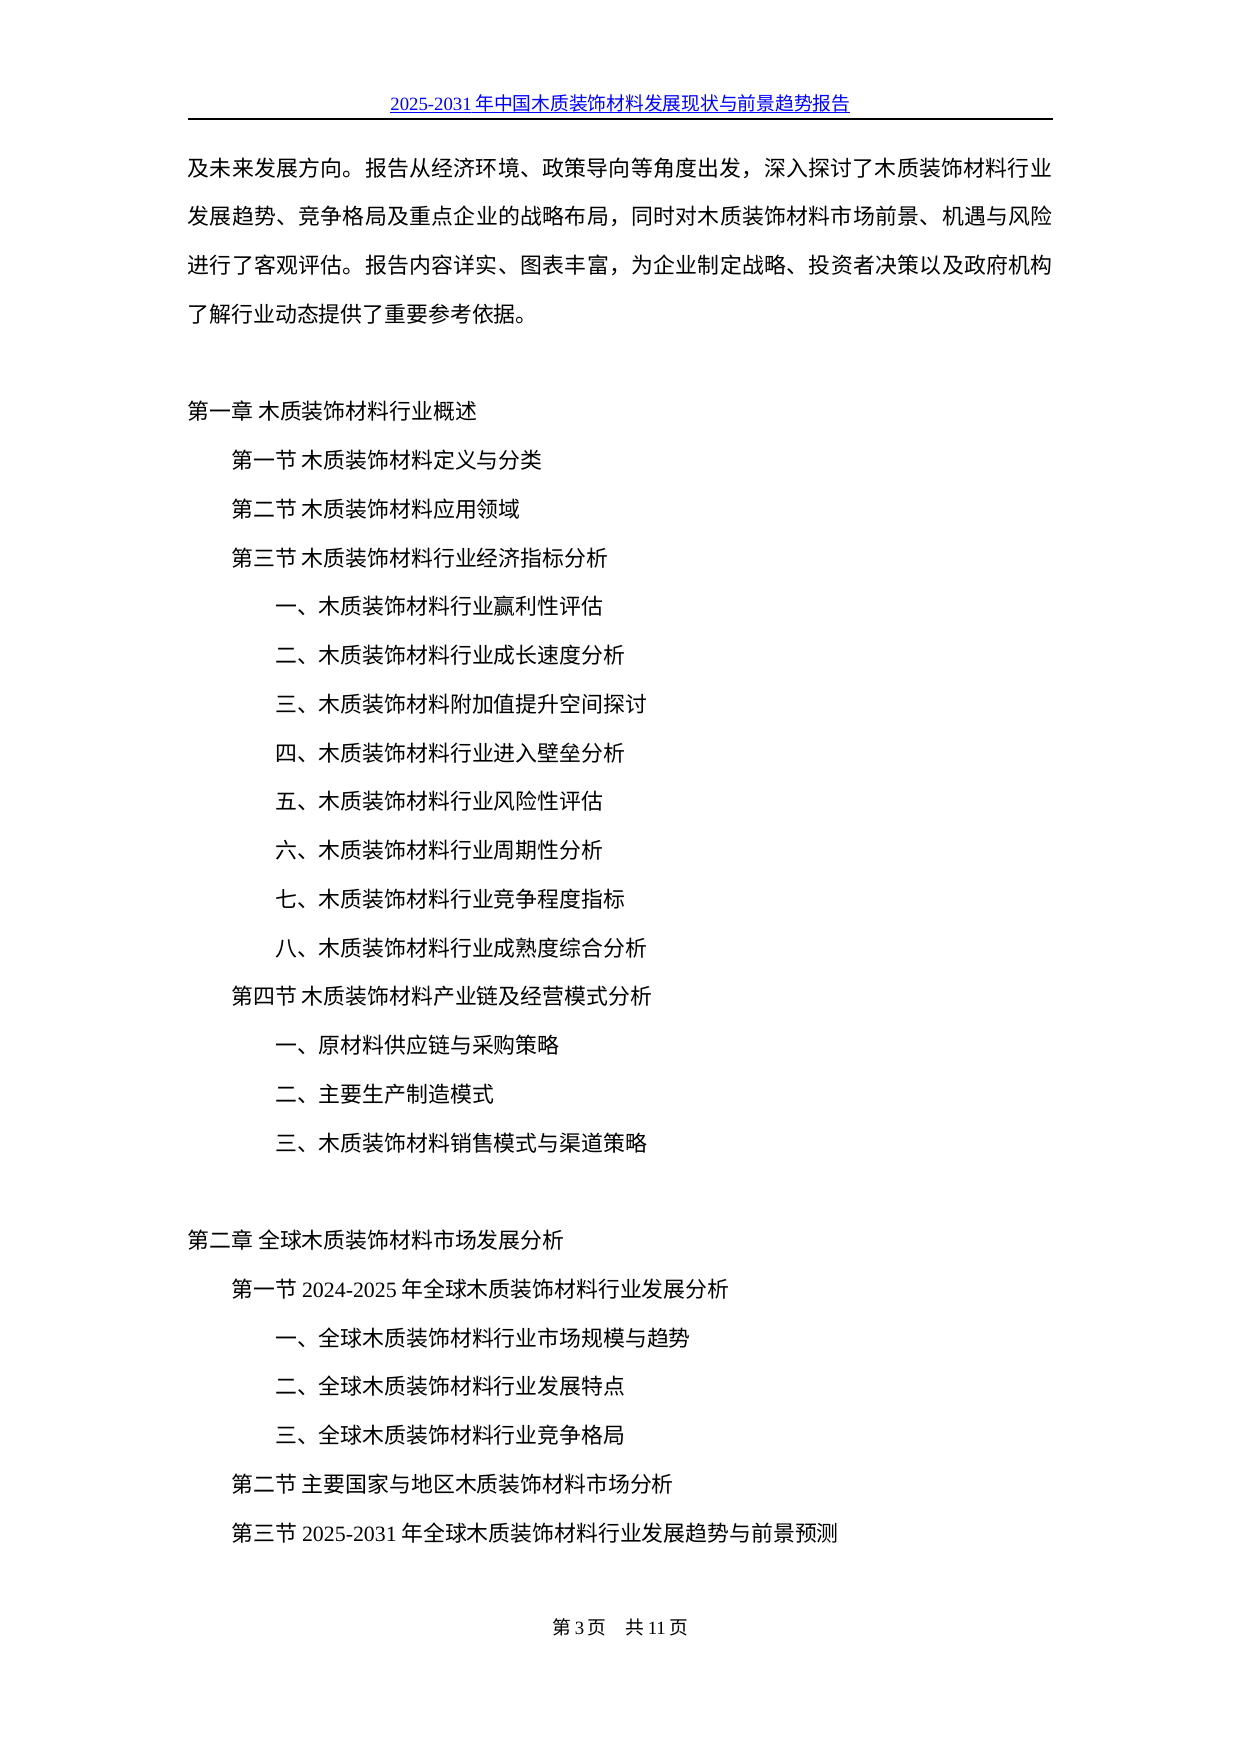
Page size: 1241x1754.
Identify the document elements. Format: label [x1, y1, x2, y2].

text [187, 150, 1053, 1548]
